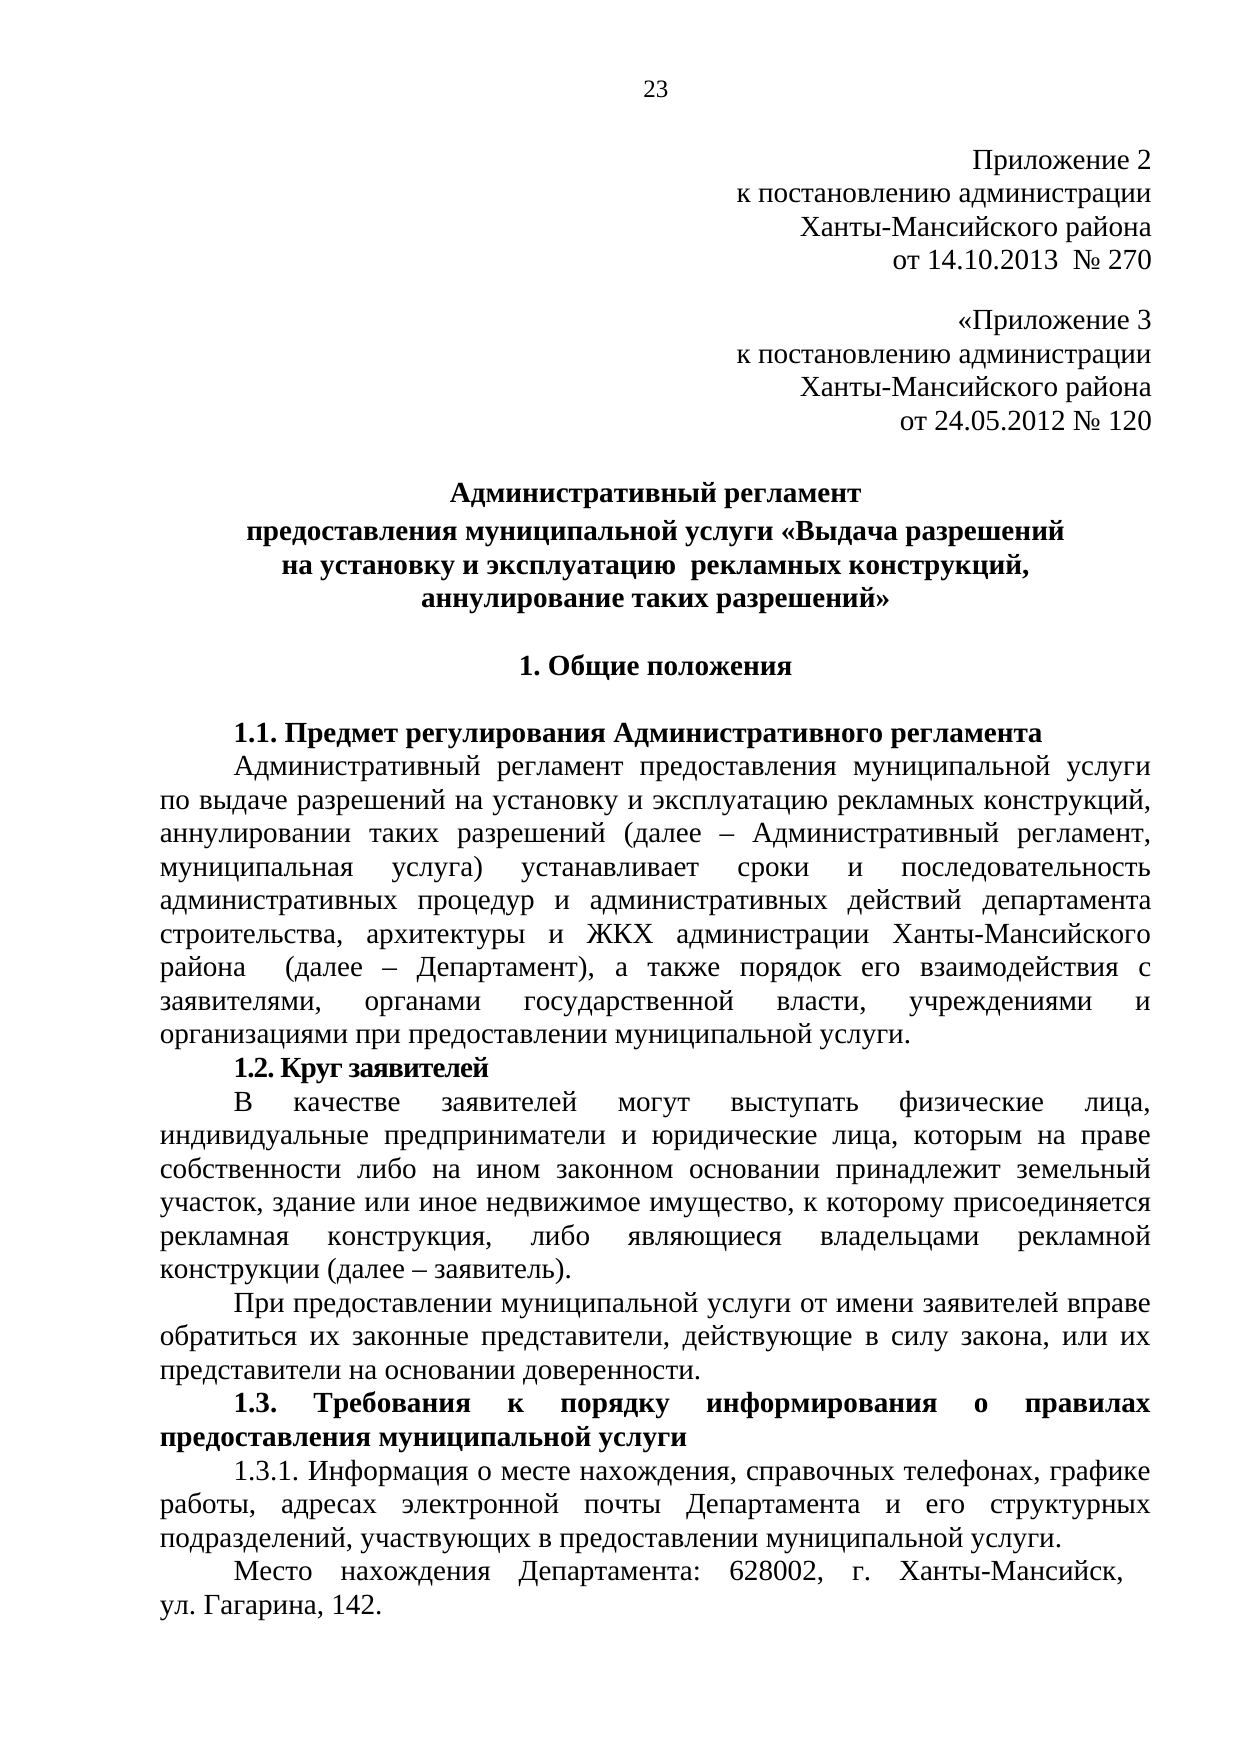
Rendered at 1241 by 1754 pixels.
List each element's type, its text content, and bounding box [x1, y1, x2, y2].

text от 24.05.2012 № 120 [159, 403, 1152, 436]
text 1.2. Круг заявителей [159, 1050, 1152, 1084]
text Место нахождения Департамента: 628002, г. Ханты-Мансийск, ул. Гагарина, 142. [159, 1553, 1152, 1620]
text В качестве заявителей могут выступать физические лица, индивидуальные предприниматели и юридические лица, которым на праве собственности либо на ином законном основании принадлежит земельный участок, здание или иное недвижимое имущество, к которому присоединяется рекламная конструкция, либо являющиеся владельцами рекламной конструкции (далее – заявитель). [159, 1084, 1152, 1285]
text 1.1. Предмет регулирования Административного регламента [159, 715, 1152, 748]
text аннулирование таких разрешений» [159, 581, 1152, 614]
text предоставления муниципальной услуги «Выдача разрешений на установку и эксплуатацию рекламных конструкций, [159, 513, 1152, 581]
text Административный регламент предоставления муниципальной услуги по выдаче разрешений на установку и эксплуатацию рекламных конструкций, аннулировании таких разрешений (далее – Административный регламент, муниципальная услуга) устанавливает сроки и последовательность административных процедур и административных действий департамента строительства, архитектуры и ЖКХ администрации Ханты-Мансийского района (далее – Департамент), а также порядок его взаимодействия с заявителями, органами государственной власти, учреждениями и организациями при предоставлении муниципальной услуги. [159, 748, 1152, 1050]
text Приложение 2 [159, 142, 1152, 175]
text Ханты-Мансийского района [159, 209, 1152, 242]
text от 14.10.2013 № 270 [159, 242, 1152, 276]
text При предоставлении муниципальной услуги от имени заявителей вправе обратиться их законные представители, действующие в силу закона, или их представители на основании доверенности. [159, 1285, 1152, 1386]
text к постановлению администрации [159, 336, 1152, 369]
text 1. Общие положения [159, 648, 1152, 681]
text «Приложение 3 [159, 302, 1152, 336]
text Административный регламент [159, 475, 1152, 508]
text Ханты-Мансийского района [159, 369, 1152, 403]
text к постановлению администрации [159, 175, 1152, 209]
text 1.3. Требования к порядку информирования о правилах предоставления муниципальной услуги [159, 1386, 1152, 1453]
text 1.3.1. Информация о месте нахождения, справочных телефонах, графике работы, адресах электронной почты Департамента и его структурных подразделений, участвующих в предоставлении муниципальной услуги. [159, 1453, 1152, 1553]
